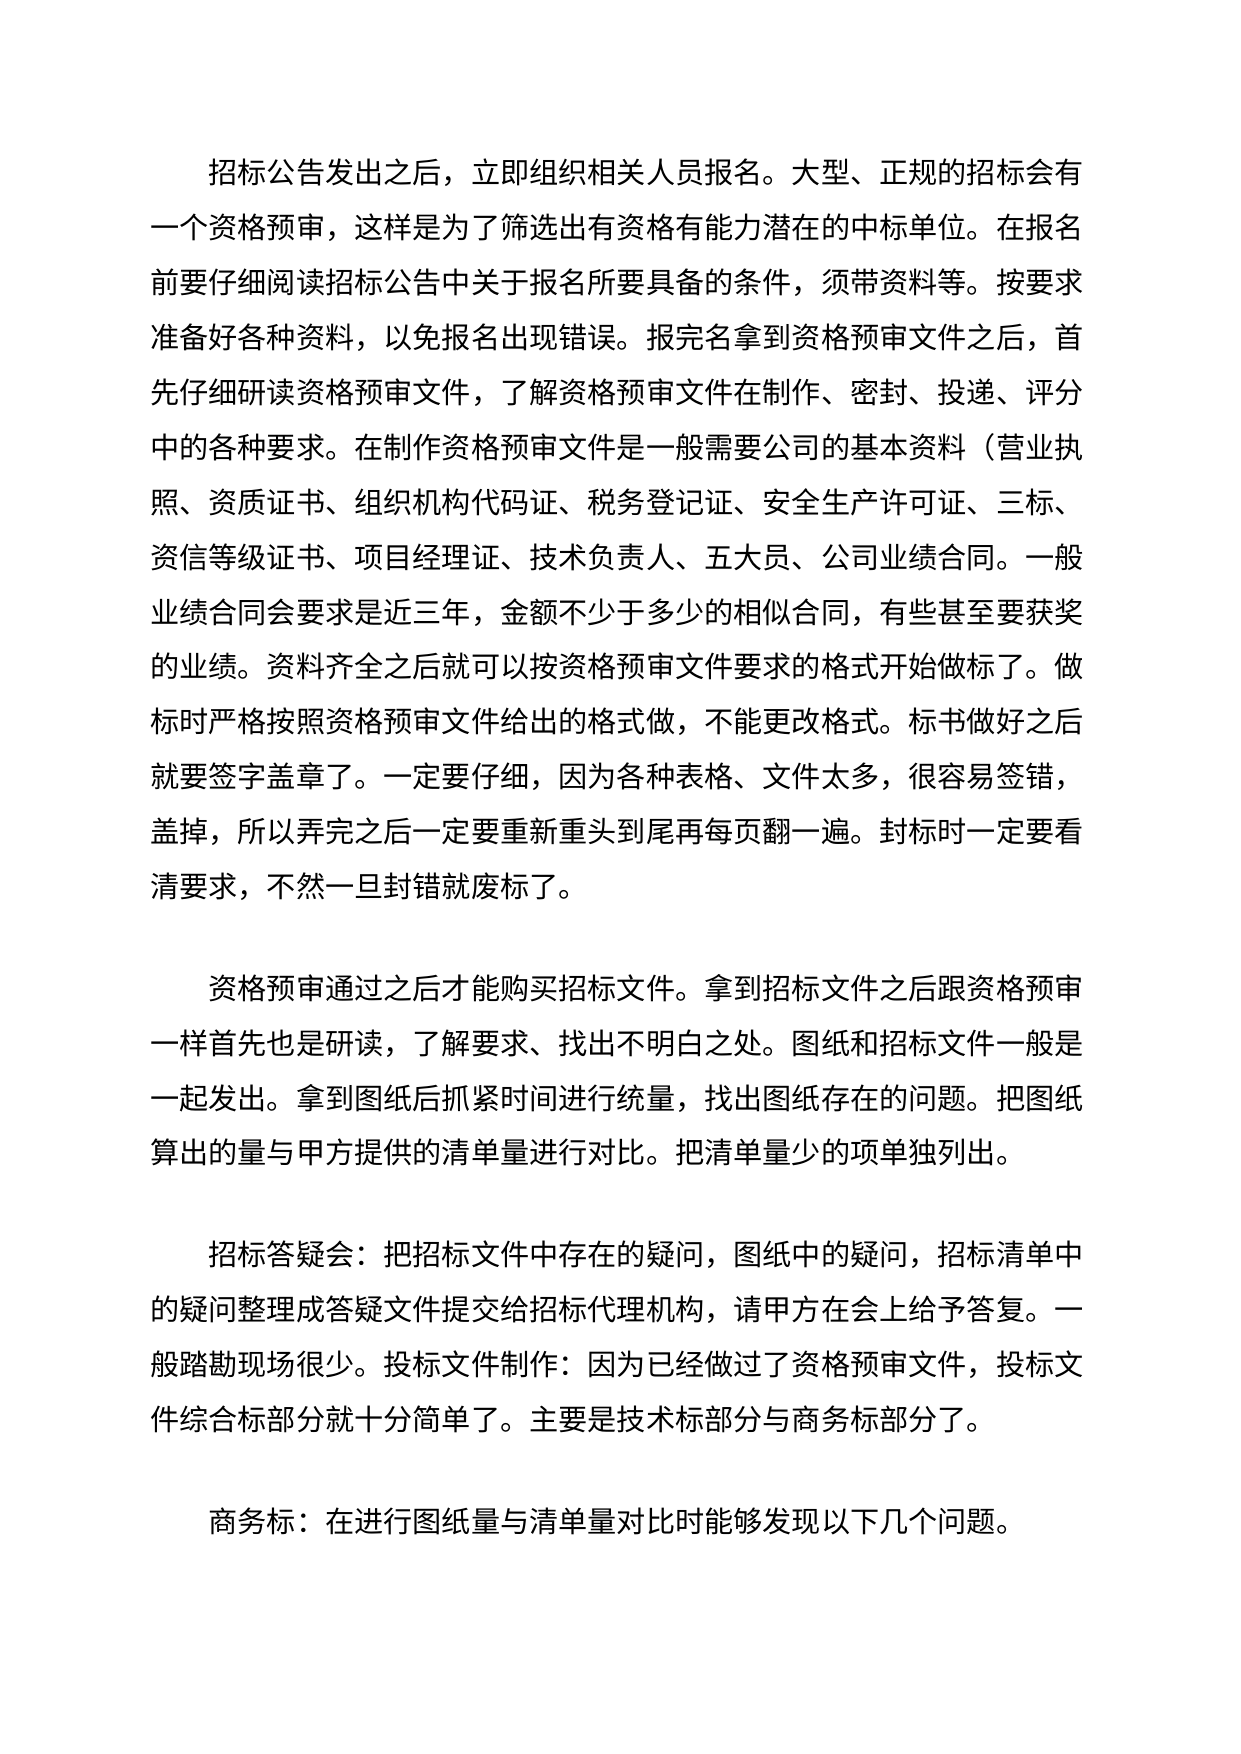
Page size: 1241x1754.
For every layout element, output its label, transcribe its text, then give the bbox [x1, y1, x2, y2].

text 商务标：在进行图纸量与清单量对比时能够发现以下几个问题。 [150, 1498, 1090, 1541]
text 资格预审通过之后才能购买招标文件。拿到招标文件之后跟资格预审一样首先也是研读，了解要求、找出不明白之处。图纸和招标文件一般是一起发出。拿到图纸后抓紧时间进行统量，找出图纸存在的问题。把图纸算出的量与甲方提供的清单量进行对比。把清单量少的项单独列出。 [150, 965, 1090, 1172]
text 招标答疑会：把招标文件中存在的疑问，图纸中的疑问，招标清单中的疑问整理成答疑文件提交给招标代理机构，请甲方在会上给予答复。一般踏勘现场很少。投标文件制作：因为已经做过了资格预审文件，投标文件综合标部分就十分简单了。主要是技术标部分与商务标部分了。 [150, 1232, 1090, 1439]
text 招标公告发出之后，立即组织相关人员报名。大型、正规的招标会有一个资格预审，这样是为了筛选出有资格有能力潜在的中标单位。在报名前要仔细阅读招标公告中关于报名所要具备的条件，须带资料等。按要求准备好各种资料，以免报名出现错误。报完名拿到资格预审文件之后，首先仔细研读资格预审文件，了解资格预审文件在制作、密封、投递、评分中的各种要求。在制作资格预审文件是一般需要公司的基本资料（营业执照、资质证书、组织机构代码证、税务登记证、安全生产许可证、三标、资信等级证书、项目经理证、技术负责人、五大员、公司业绩合同。一般业绩合同会要求是近三年，金额不少于多少的相似合同，有些甚至要获奖的业绩。资料齐全之后就可以按资格预审文件要求的格式开始做标了。做标时严格按照资格预审文件给出的格式做，不能更改格式。标书做好之后就要签字盖章了。一定要仔细，因为各种表格、文件太多，很容易签错，盖掉，所以弄完之后一定要重新重头到尾再每页翻一遍。封标时一定要看清要求，不然一旦封错就废标了。 [150, 150, 1090, 906]
